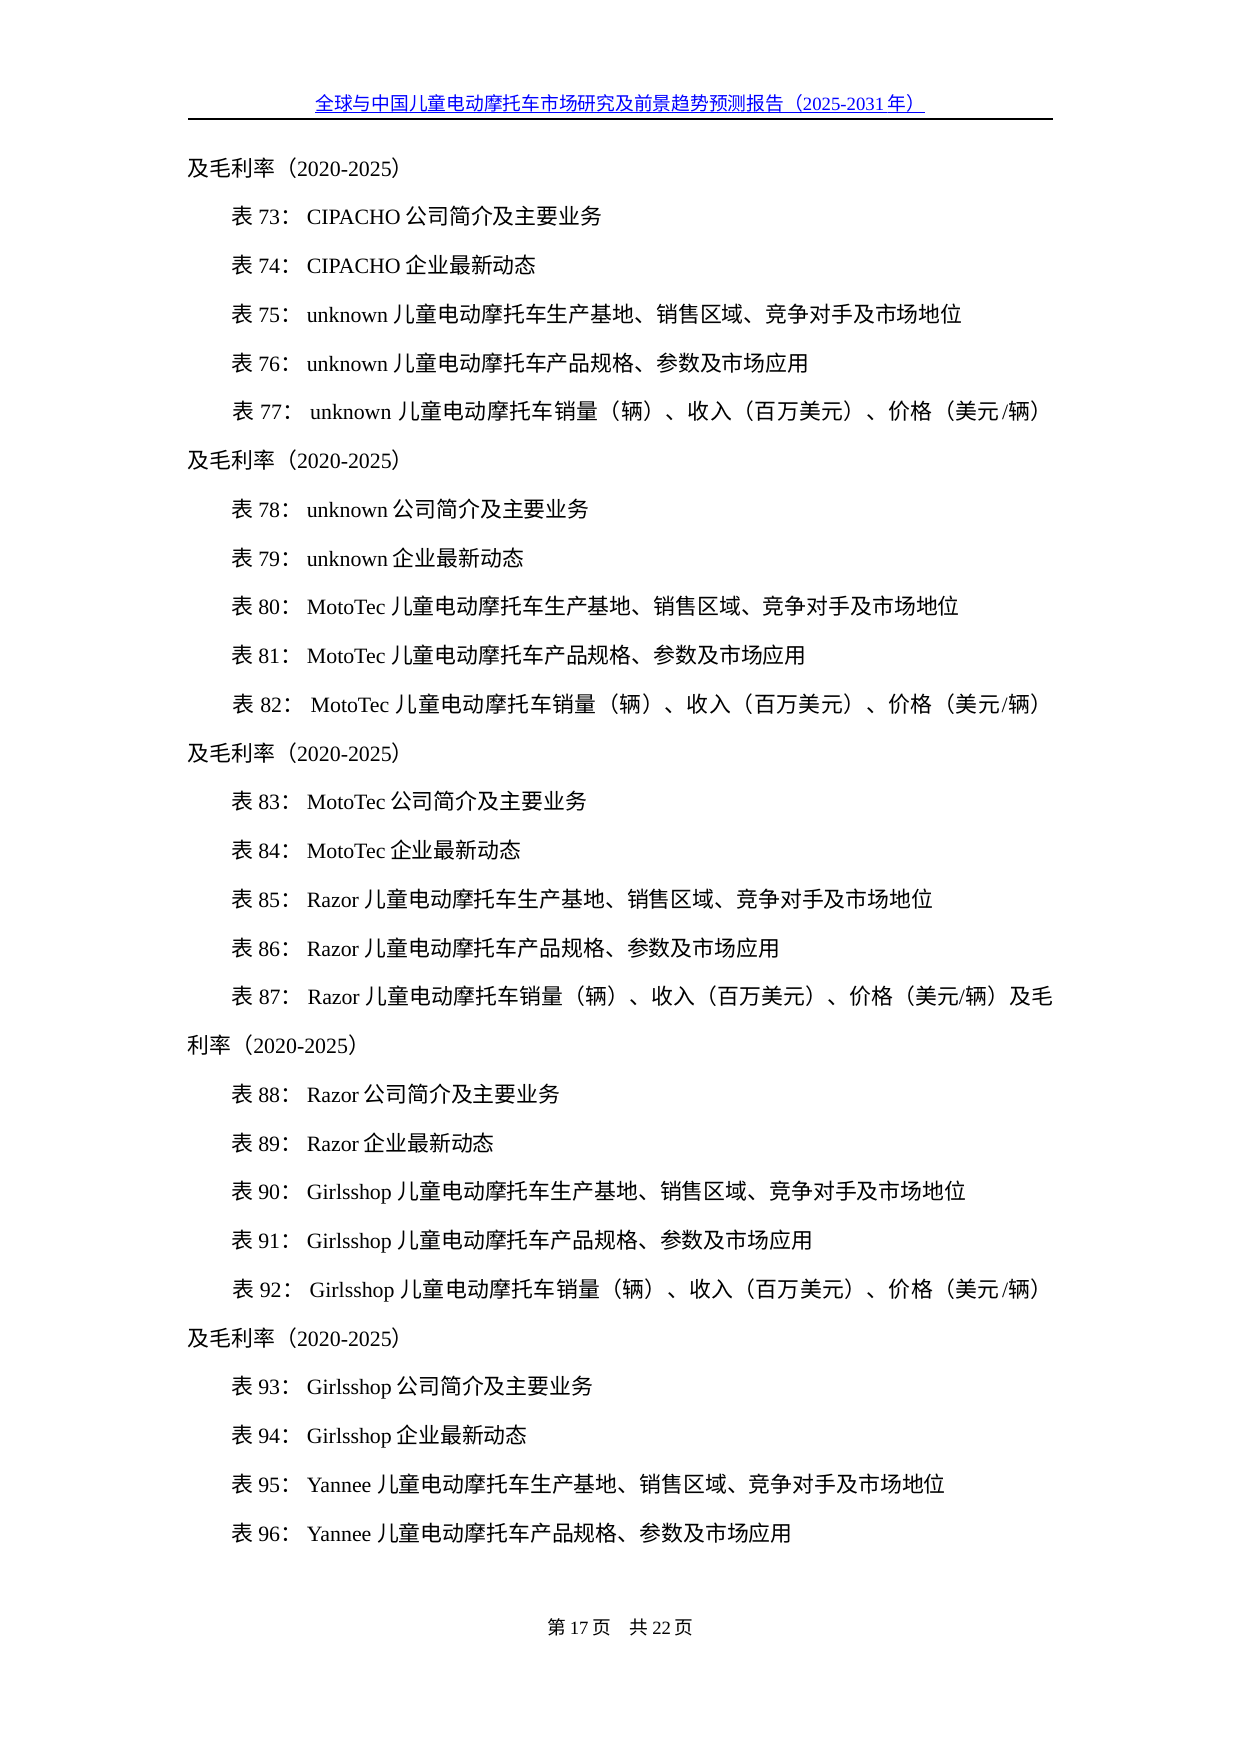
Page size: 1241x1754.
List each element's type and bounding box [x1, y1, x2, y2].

text [187, 150, 1053, 1548]
